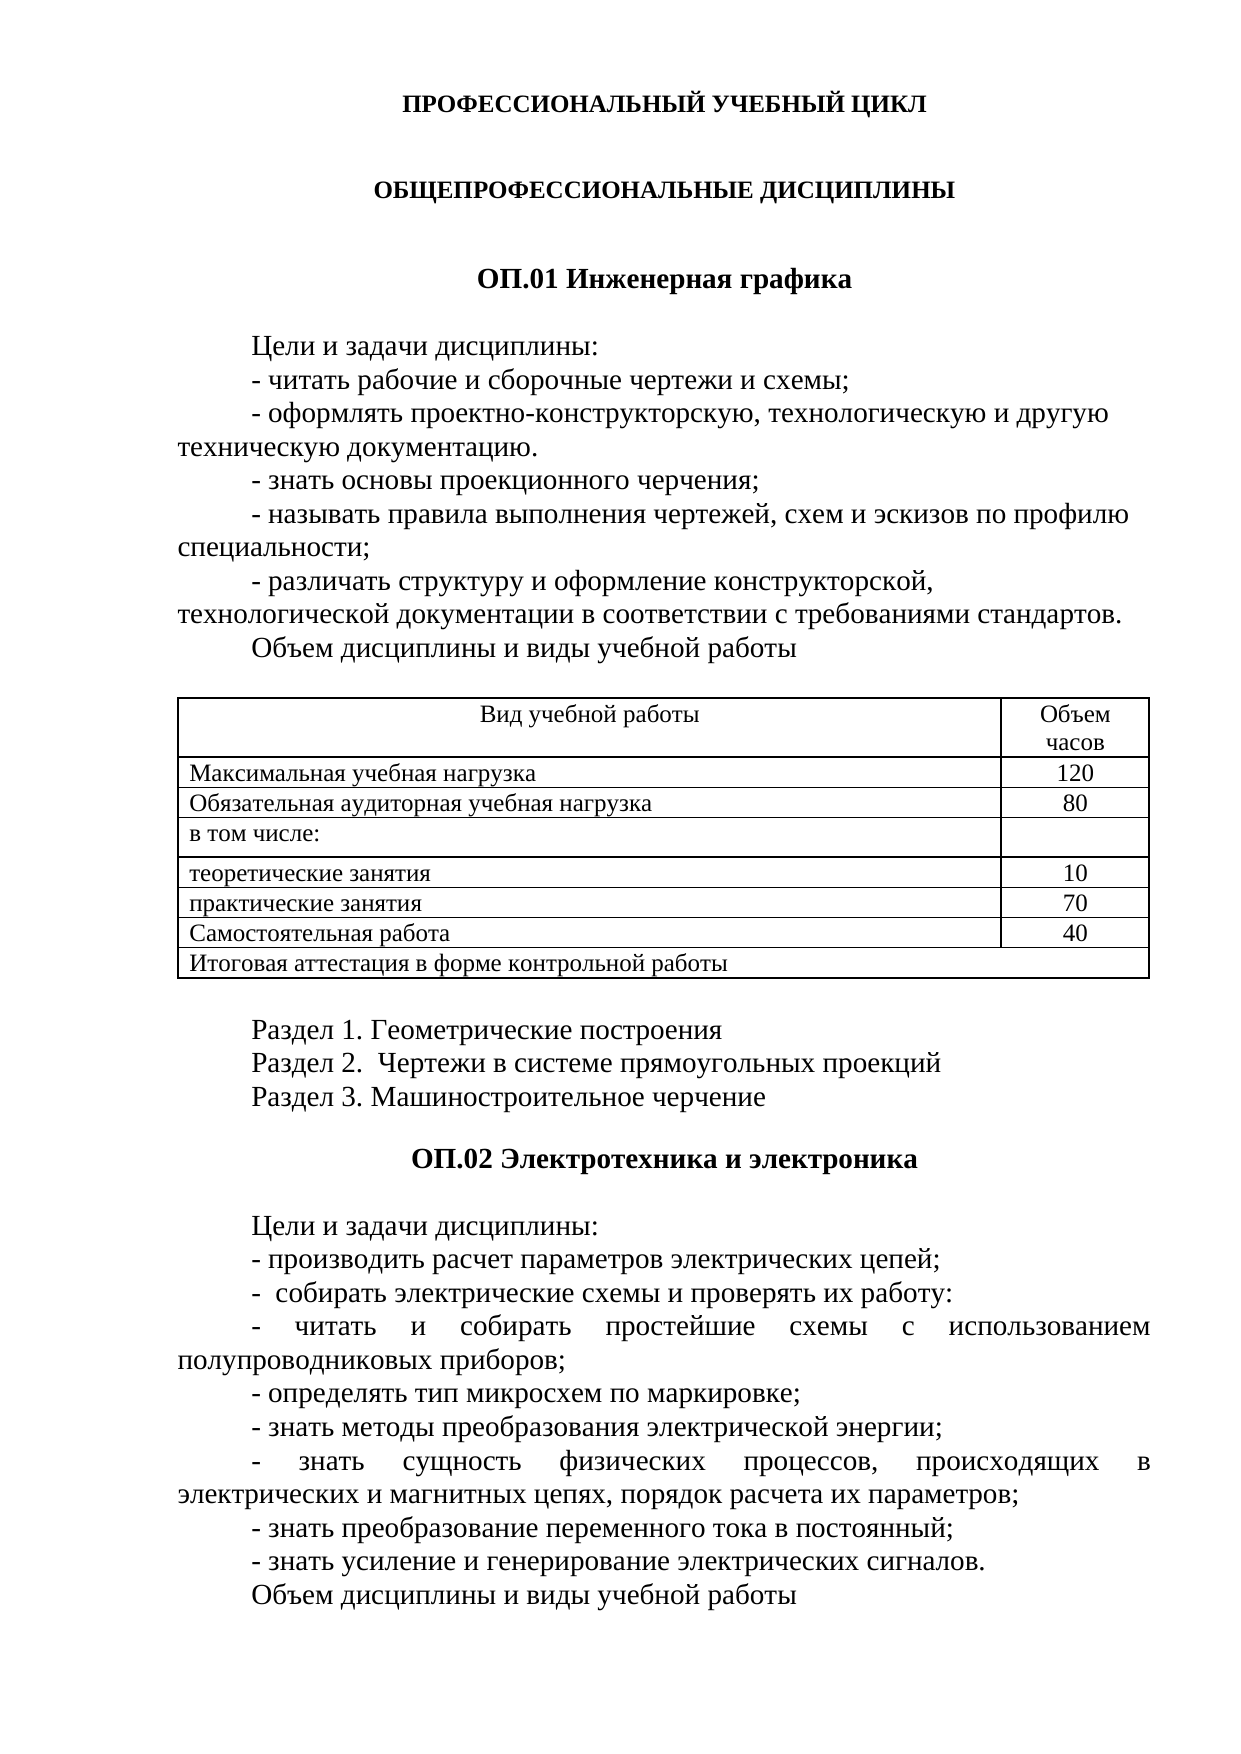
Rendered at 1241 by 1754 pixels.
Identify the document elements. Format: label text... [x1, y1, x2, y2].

text Цели и задачи дисциплины: [177, 328, 1152, 362]
table_cell 10 [1002, 858, 1148, 887]
text Раздел 2. Чертежи в системе прямоугольных проекций [177, 1046, 1152, 1079]
text - собирать электрические схемы и проверять их работу: [177, 1275, 1152, 1308]
text - знать усиление и генерирование электрических сигналов. [177, 1543, 1152, 1577]
table_cell Обязательная аудиторная учебная нагрузка [179, 788, 1000, 817]
table_cell Итоговая аттестация в форме контрольной работы [179, 948, 1148, 977]
text - производить расчет параметров электрических цепей; [177, 1241, 1152, 1275]
text - определять тип микросхем по маркировке; [177, 1376, 1152, 1409]
text ОП.02 Электротехника и электроника [177, 1141, 1152, 1174]
table_cell в том числе: [179, 818, 1000, 856]
text Объем дисциплины и виды учебной работы [177, 630, 1152, 664]
text - называть правила выполнения чертежей, схем и эскизов по профилю специальности; [177, 496, 1152, 563]
text - знать преобразование переменного тока в постоянный; [177, 1510, 1152, 1543]
text Объем дисциплины и виды учебной работы [177, 1577, 1152, 1610]
text Раздел 3. Машиностроительное черчение [177, 1079, 1152, 1113]
text - читать и собирать простейшие схемы с использованием полупроводниковых приборов; [177, 1308, 1152, 1376]
table_cell 70 [1002, 888, 1148, 916]
text - оформлять проектно-конструкторскую, технологическую и другую техническую документацию. [177, 395, 1152, 462]
text - знать сущность физических процессов, происходящих в электрических и магнитных цепях, порядок расчета их параметров; [177, 1443, 1152, 1510]
table_cell Максимальная учебная нагрузка [179, 758, 1000, 787]
text ОБЩЕПРОФЕССИОНАЛЬНЫЕ ДИСЦИПЛИНЫ [177, 175, 1152, 204]
text Раздел 1. Геометрические построения [177, 1012, 1152, 1046]
table_cell теоретические занятия [179, 858, 1000, 887]
text ОП.01 Инженерная графика [177, 261, 1152, 295]
text - знать методы преобразования электрической энергии; [177, 1409, 1152, 1443]
table_header Вид учебной работы [179, 699, 1000, 756]
table_cell 120 [1002, 758, 1148, 787]
table_cell 80 [1002, 788, 1148, 817]
text - читать рабочие и сборочные чертежи и схемы; [177, 362, 1152, 395]
table_cell Самостоятельная работа [179, 918, 1000, 947]
table_cell практические занятия [179, 888, 1000, 916]
text Цели и задачи дисциплины: [177, 1208, 1152, 1241]
text - знать основы проекционного черчения; [177, 462, 1152, 496]
table_cell [1002, 818, 1148, 856]
table_cell 40 [1002, 918, 1148, 947]
text - различать структуру и оформление конструкторской, технологической документации в соответствии с требованиями стандартов. [177, 563, 1152, 630]
text ПРОФЕССИОНАЛЬНЫЙ УЧЕБНЫЙ ЦИКЛ [177, 89, 1152, 117]
table_header Объем часов [1002, 699, 1148, 756]
